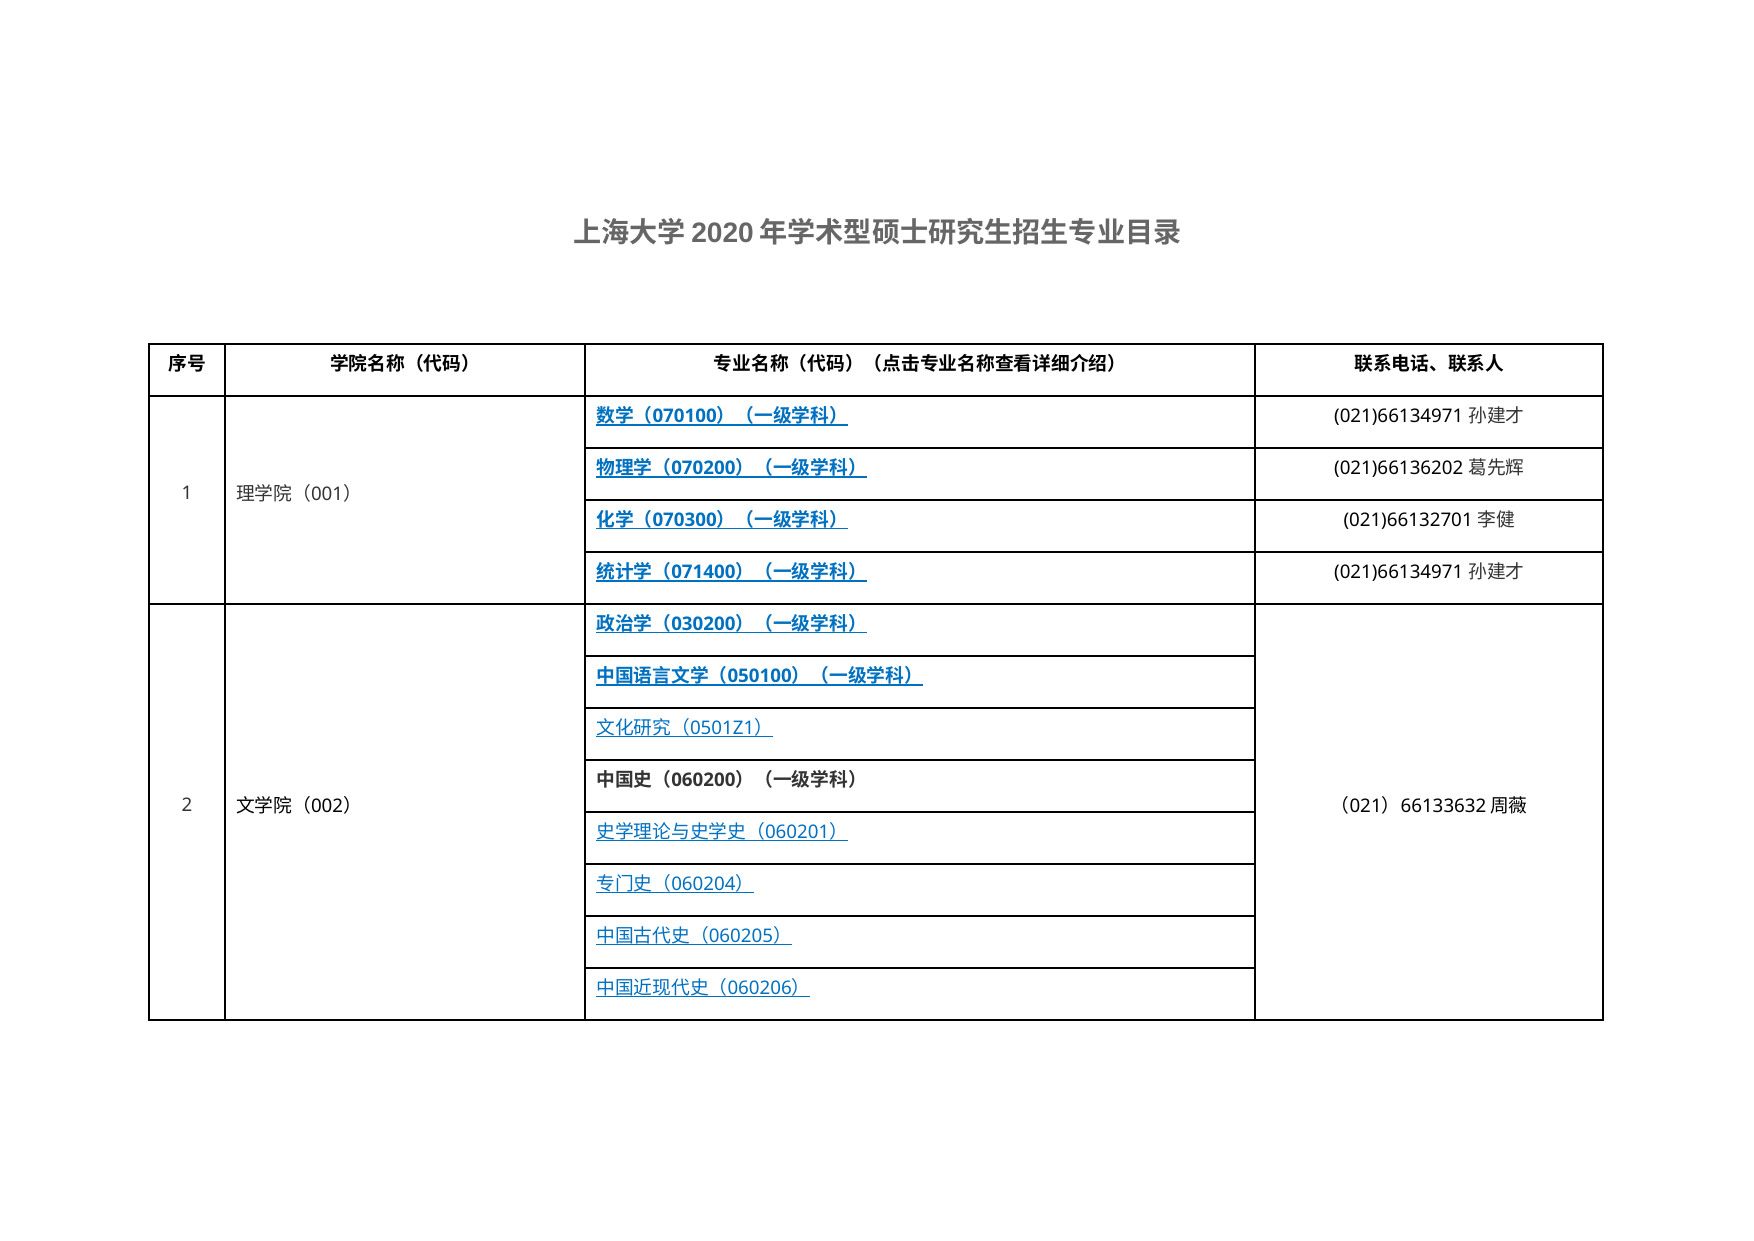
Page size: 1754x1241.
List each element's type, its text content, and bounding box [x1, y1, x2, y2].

text 上海大学2020年学术型硕士研究生招生专业目录 [150, 198, 1604, 263]
table_header 专业名称（代码）（点击专业名称查看详细介绍） [586, 345, 1254, 395]
table_cell (021)66134971 孙建才 [1256, 397, 1602, 447]
table_cell 中国古代史（060205） [586, 917, 1254, 967]
table_cell 理学院（001） [226, 397, 584, 603]
table_cell (021)66132701 李健 [1256, 501, 1602, 551]
table_header 学院名称（代码） [226, 345, 584, 395]
table_cell 化学（070300）（一级学科） [586, 501, 1254, 551]
table_cell 1 [150, 397, 224, 603]
table_cell 中国语言文学（050100）（一级学科） [586, 657, 1254, 707]
table_cell 中国史（060200）（一级学科） [586, 761, 1254, 811]
table_cell 专门史（060204） [586, 865, 1254, 915]
table_cell (021)66136202 葛先辉 [1256, 449, 1602, 499]
table_cell (021)66134971 孙建才 [1256, 553, 1602, 603]
table_cell 文学院（002） [226, 605, 584, 1019]
table_cell 数学（070100）（一级学科） [586, 397, 1254, 447]
table_cell 统计学（071400）（一级学科） [586, 553, 1254, 603]
table_cell 物理学（070200）（一级学科） [586, 449, 1254, 499]
table_cell （021）66133632周薇 [1256, 605, 1602, 1019]
table_cell 史学理论与史学史（060201） [586, 813, 1254, 863]
table_cell 政治学（030200）（一级学科） [586, 605, 1254, 655]
table_cell 文化研究（0501Z1） [586, 709, 1254, 759]
table_cell 2 [150, 605, 224, 1019]
table_header 序号 [150, 345, 224, 395]
table_cell 中国近现代史（060206） [586, 969, 1254, 1019]
table_header 联系电话、联系人 [1256, 345, 1602, 395]
